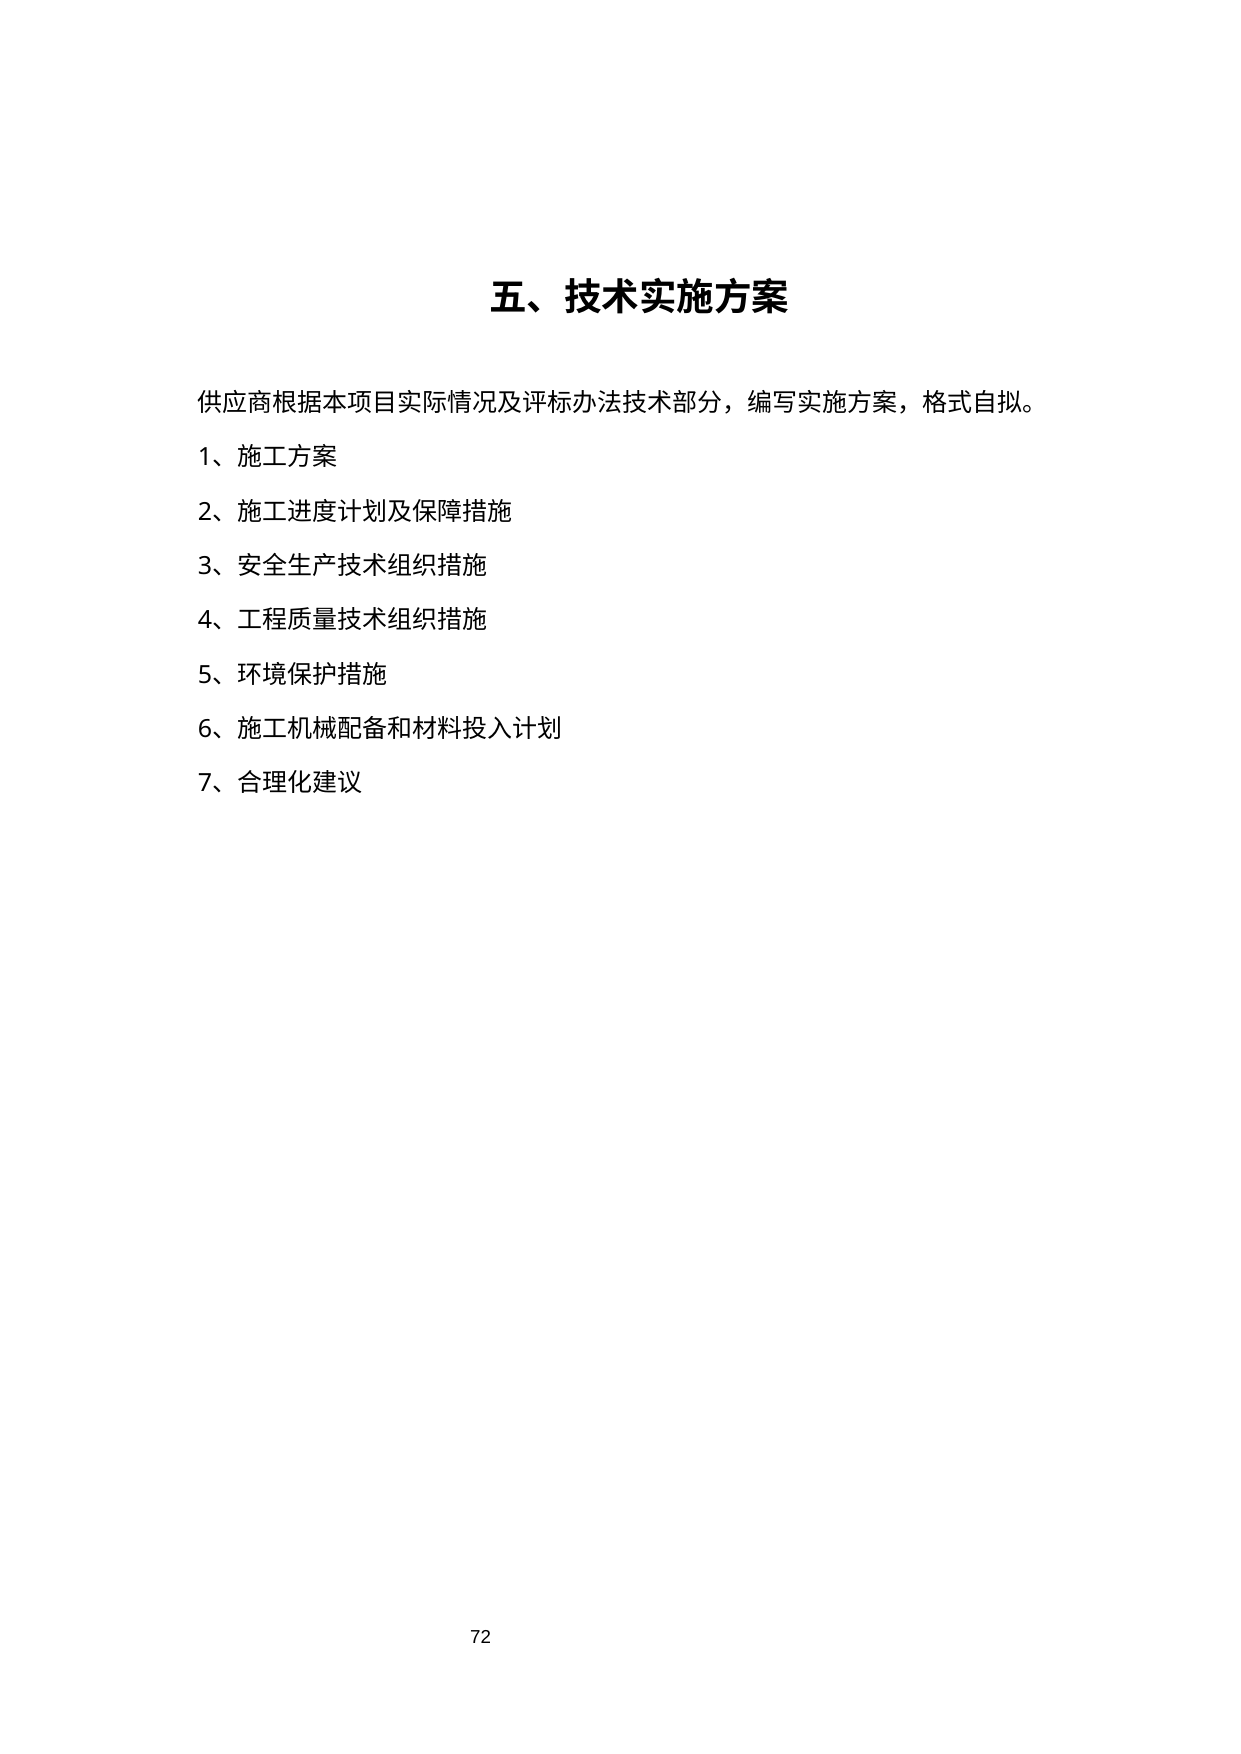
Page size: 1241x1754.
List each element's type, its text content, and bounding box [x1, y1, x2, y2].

text 供应商根据本项目实际情况及评标办法技术部分，编写实施方案，格式自拟。 [148, 382, 1093, 418]
text 7、合理化建议 [148, 763, 1093, 799]
list 技术实施方案 [148, 267, 1093, 321]
text 1、施工方案 [148, 437, 1093, 473]
text 2、施工进度计划及保障措施 [148, 491, 1093, 527]
text 4、工程质量技术组织措施 [148, 600, 1093, 636]
text 5、环境保护措施 [148, 654, 1093, 690]
text 6、施工机械配备和材料投入计划 [148, 708, 1093, 745]
text 3、安全生产技术组织措施 [148, 545, 1093, 582]
